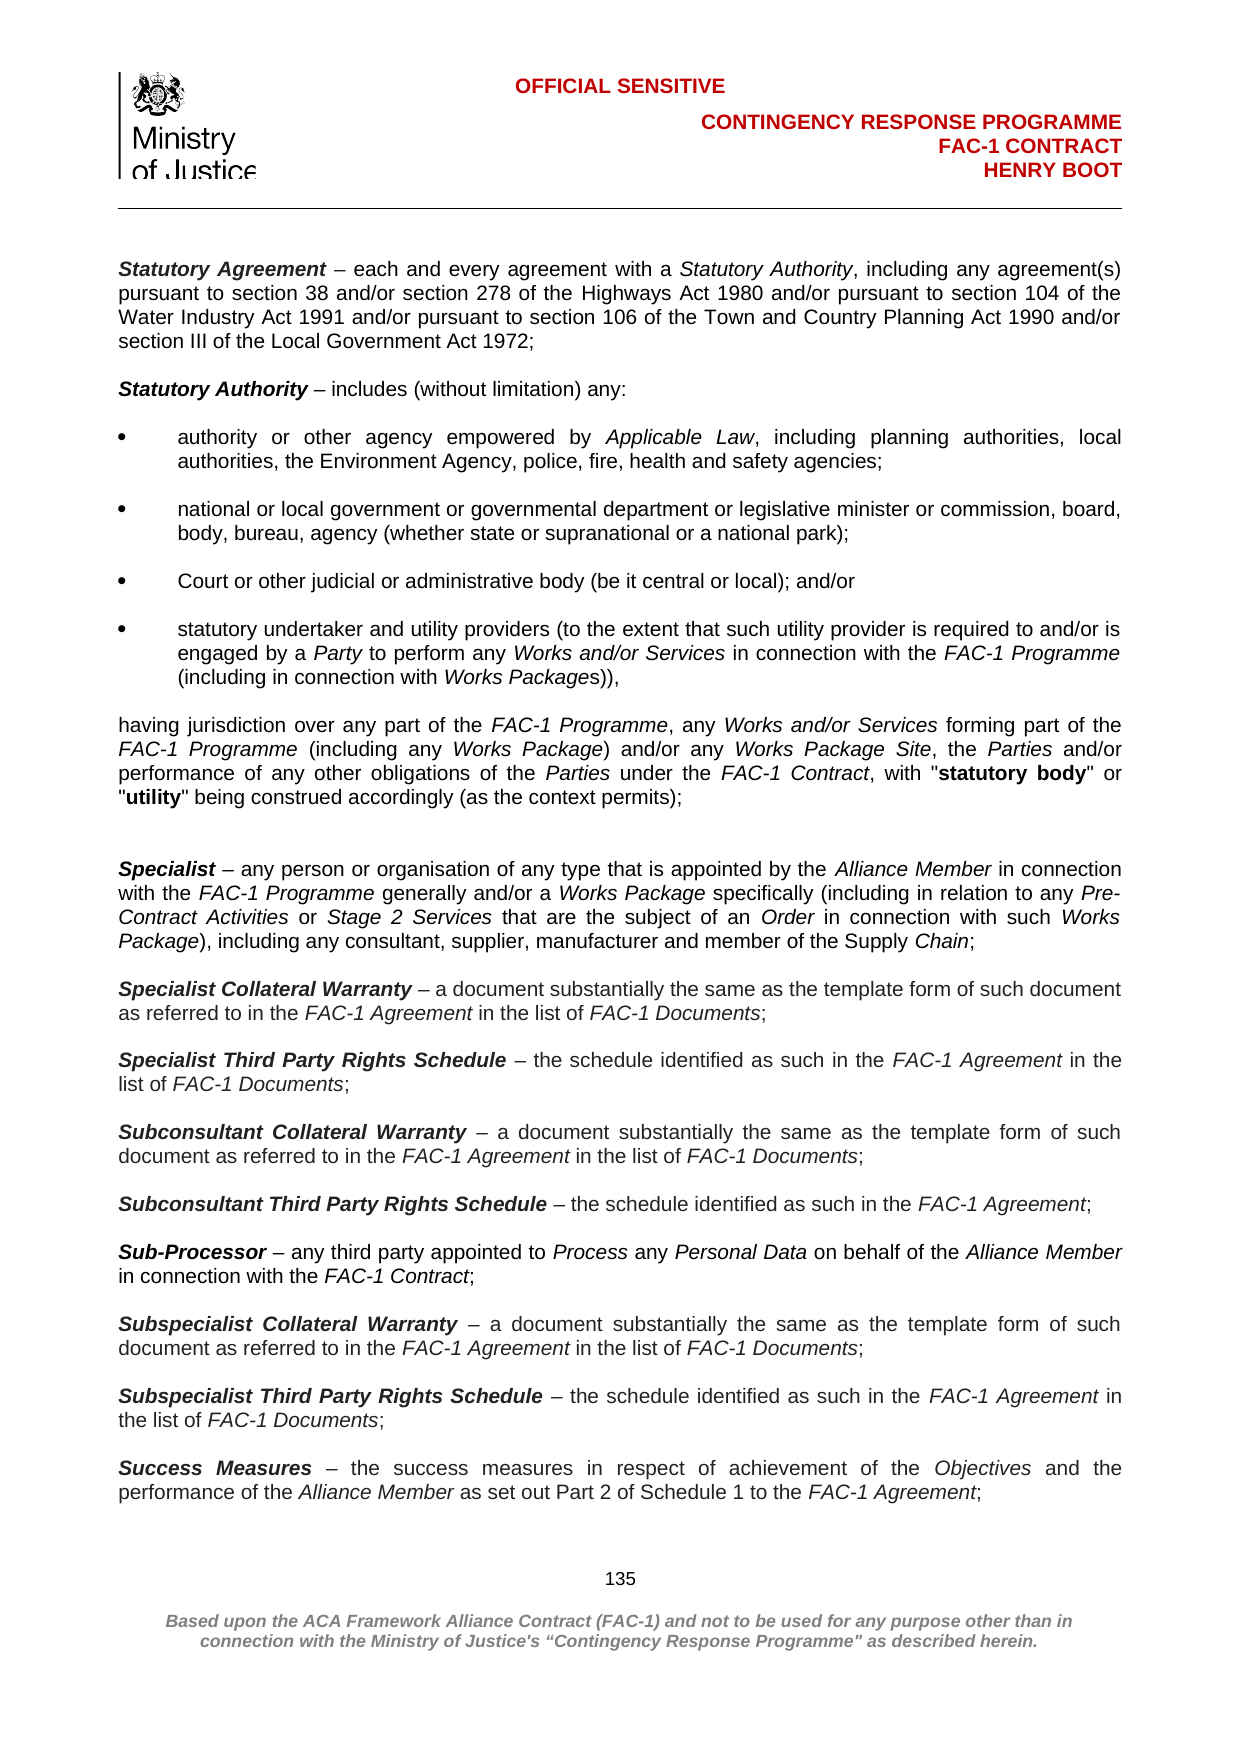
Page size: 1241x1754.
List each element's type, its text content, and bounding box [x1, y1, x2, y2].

text Statutory Agreement – each and every agreement with a Statutory Authority, including any agreement(s) pursuant to section 38 and/or section 278 of the Highways Act 1980 and/or pursuant to section 104 of the Water Industry Act 1991 and/or pursuant to section 106 of the Town and Country Planning Act 1990 and/or section III of the Local Government Act 1972; [118, 257, 1122, 353]
text Specialist Third Party Rights Schedule – the schedule identified as such in the FAC-1 Agreement in the list of FAC-1 Documents; [118, 1048, 1122, 1096]
list statutory undertaker and utility providers (to the extent that such utility provider is required to and/or is engaged by a Party to perform any Works and/or Services in connection with the FAC-1 Programme (including in connection with Works Packages)), [118, 617, 1122, 689]
list Sub-Processor – any third party appointed to Process any Personal Data on behalf of the Alliance Member in connection with the FAC-1 Contract; [118, 1240, 1122, 1288]
list national or local government or governmental department or legislative minister or commission, board, body, bureau, agency (whether state or supranational or a national park); [118, 497, 1122, 545]
text Subspecialist Collateral Warranty – a document substantially the same as the template form of such document as referred to in the FAC-1 Agreement in the list of FAC-1 Documents; [118, 1312, 1122, 1360]
text Specialist Collateral Warranty – a document substantially the same as the template form of such document as referred to in the FAC-1 Agreement in the list of FAC-1 Documents; [118, 976, 1122, 1024]
text having jurisdiction over any part of the FAC-1 Programme, any Works and/or Services forming part of the FAC-1 Programme (including any Works Package) and/or any Works Package Site, the Parties and/or performance of any other obligations of the Parties under the FAC-1 Contract, with "statutory body" or "utility" being construed accordingly (as the context permits); [118, 713, 1122, 809]
list authority or other agency empowered by Applicable Law, including planning authorities, local authorities, the Environment Agency, police, fire, health and safety agencies; [118, 425, 1122, 473]
list Court or other judicial or administrative body (be it central or local); and/or [118, 569, 1122, 593]
list Specialist – any person or organisation of any type that is appointed by the Alliance Member in connection with the FAC-1 Programme generally and/or a Works Package specifically (including in relation to any Pre-Contract Activities or Stage 2 Services that are the subject of an Order in connection with such Works Package), including any consultant, supplier, manufacturer and member of the Supply Chain; [118, 857, 1122, 952]
text Success Measures – the success measures in respect of achievement of the Objectives and the performance of the Alliance Member as set out Part 2 of Schedule 1 to the FAC-1 Agreement; [118, 1456, 1122, 1503]
text Subconsultant Collateral Warranty – a document substantially the same as the template form of such document as referred to in the FAC-1 Agreement in the list of FAC-1 Documents; [118, 1120, 1122, 1168]
picture [118, 72, 256, 179]
text Subspecialist Third Party Rights Schedule – the schedule identified as such in the FAC-1 Agreement in the list of FAC-1 Documents; [118, 1384, 1122, 1432]
text Subconsultant Third Party Rights Schedule – the schedule identified as such in the FAC-1 Agreement; [118, 1192, 1122, 1216]
list Statutory Authority – includes (without limitation) any: [118, 377, 1122, 401]
